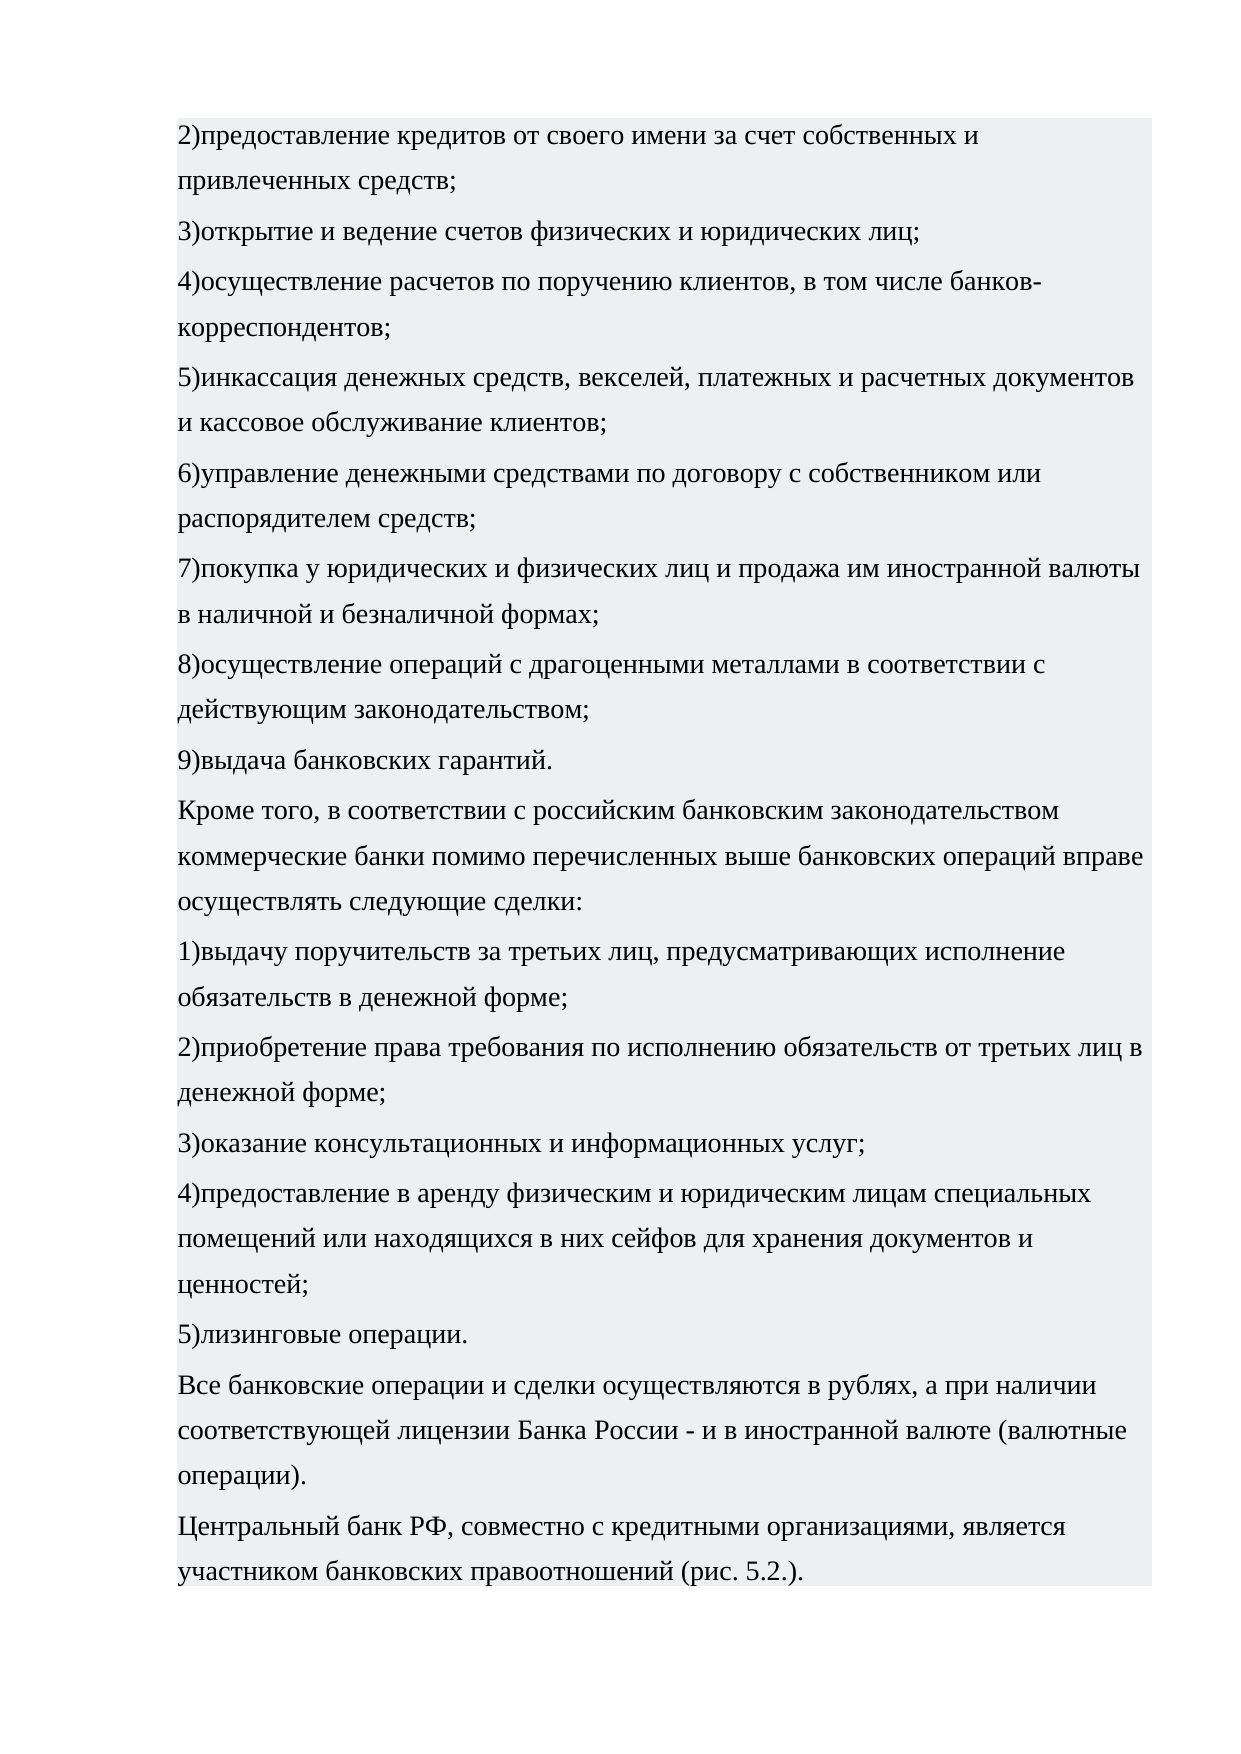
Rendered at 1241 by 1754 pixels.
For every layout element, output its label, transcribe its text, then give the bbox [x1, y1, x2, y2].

text 8)осуществление операций с драгоценными металлами в соответствии с действующим законодательством; [177, 647, 1152, 725]
text 9)выдача банковских гарантий. [177, 743, 1152, 775]
text 2)предоставление кредитов от своего имени за счет собственных и привлеченных средств; [177, 118, 1152, 196]
text 4)предоставление в аренду физическим и юридическим лицам специальных помещений или находящихся в них сейфов для хранения документов и ценностей; [177, 1176, 1152, 1299]
text 6)управление денежными средствами по договору с собственником или распорядителем средств; [177, 456, 1152, 533]
text Все банковские операции и сделки осуществляются в рублях, а при наличии соответствующей лицензии Банка России - и в иностранной валюте (валютные операции). [177, 1368, 1152, 1491]
text 5)инкассация денежных средств, векселей, платежных и расчетных документов и кассовое обслуживание клиентов; [177, 360, 1152, 438]
text 3)открытие и ведение счетов физических и юридических лиц; [177, 214, 1152, 246]
text 7)покупка у юридических и физических лиц и продажа им иностранной валюты в наличной и безналичной формах; [177, 551, 1152, 629]
text 2)приобретение права требования по исполнению обязательств от третьих лиц в денежной форме; [177, 1030, 1152, 1108]
text 3)оказание консультационных и информационных услуг; [177, 1126, 1152, 1158]
text 5)лизинговые операции. [177, 1317, 1152, 1350]
text 4)осуществление расчетов по поручению клиентов, в том числе банков-корреспондентов; [177, 264, 1152, 342]
text Центральный банк РФ, совместно с кредитными организациями, является участником банковских правоотношений (рис. 5.2.). [177, 1509, 1152, 1586]
text Кроме того, в соответствии с российским банковским законодательством коммерческие банки помимо перечисленных выше банковских операций вправе осуществлять следующие сделки: [177, 793, 1152, 916]
text 1)выдачу поручительств за третьих лиц, предусматривающих исполнение обязательств в денежной форме; [177, 934, 1152, 1012]
